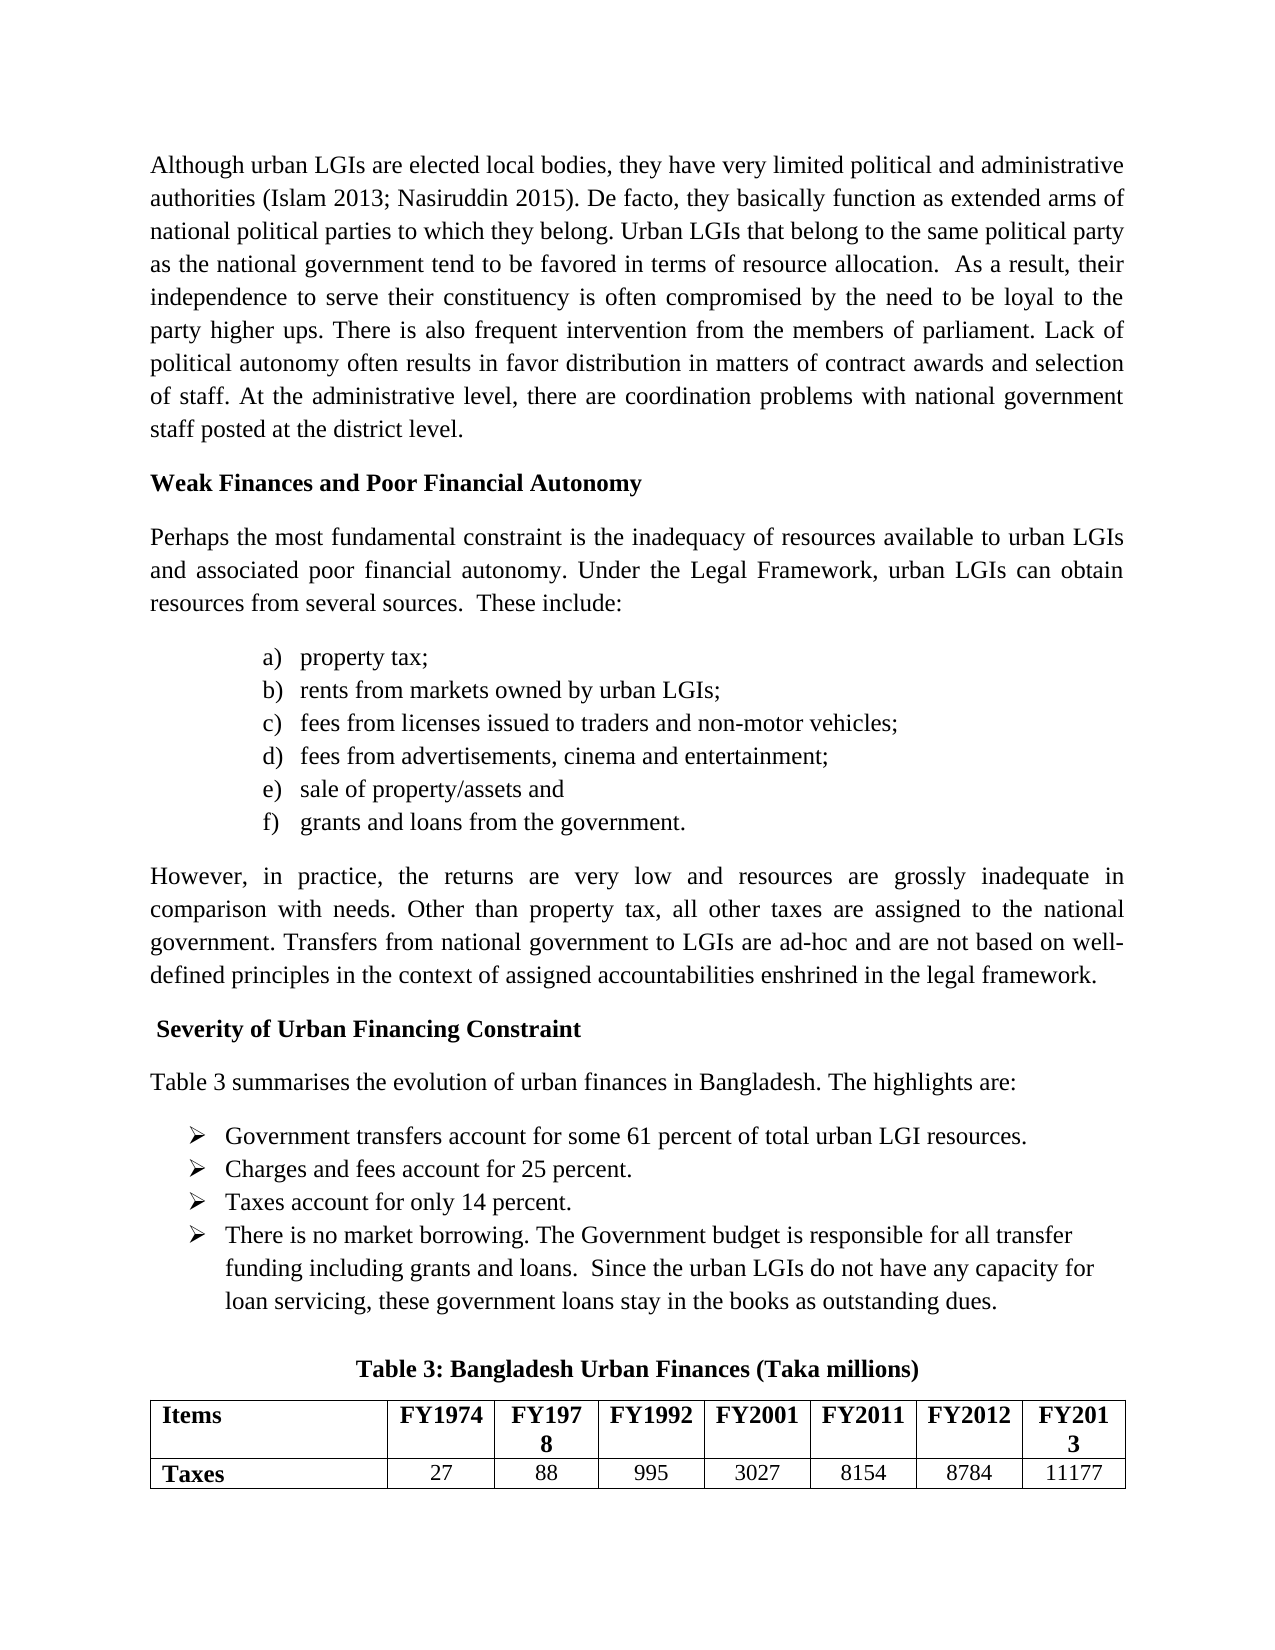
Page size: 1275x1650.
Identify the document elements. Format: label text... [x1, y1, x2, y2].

list sale of property/assets and [262, 774, 1125, 803]
text Perhaps the most fundamental constraint is the inadequacy of resources available to urban LGIs and associated poor financial autonomy. Under the Legal Framework, urban LGIs can obtain resources from several sources. These include: [150, 522, 1125, 617]
subtitle Severity of Urban Financing Constraint [150, 1014, 1125, 1042]
subtitle Table 3: Bangladesh Urban Finances (Taka millions) [150, 1354, 1125, 1383]
table_cell 8784 [917, 1459, 1022, 1488]
subtitle Weak Finances and Poor Financial Autonomy [150, 468, 1125, 497]
table_header FY2001 [705, 1401, 810, 1458]
table_cell 88 [495, 1459, 598, 1488]
table_cell 11177 [1023, 1459, 1125, 1488]
list rents from markets owned by urban LGIs; [262, 675, 1125, 703]
table_header FY1992 [599, 1401, 704, 1458]
list Taxes account for only 14 percent. [187, 1187, 1125, 1216]
list fees from licenses issued to traders and non-motor vehicles; [262, 708, 1125, 737]
text Although urban LGIs are elected local bodies, they have very limited political and administrative authorities (Islam 2013; Nasiruddin 2015). De facto, they basically function as extended arms of national political parties to which they belong. Urban LGIs that belong to the same political party as the national government tend to be favored in terms of resource allocation. As a result, their independence to serve their constituency is often compromised by the need to be loyal to the party higher ups. There is also frequent intervention from the members of parliament. Lack of political autonomy often results in favor distribution in matters of contract awards and selection of staff. At the administrative level, there are coordination problems with national government staff posted at the district level. [150, 150, 1125, 443]
table_cell 3027 [705, 1459, 810, 1488]
text However, in practice, the returns are very low and resources are grossly inadequate in comparison with needs. Other than property tax, all other taxes are assigned to the national government. Transfers from national government to LGIs are ad-hoc and are not based on well- defined principles in the context of assigned accountabilities enshrined in the legal framework. [150, 861, 1125, 988]
text Table 3 summarises the evolution of urban finances in Bangladesh. The highlights are: [150, 1067, 1125, 1096]
list Charges and fees account for 25 percent. [187, 1154, 1125, 1183]
table_cell 995 [599, 1459, 704, 1488]
list grants and loans from the government. [262, 807, 1125, 836]
table_header FY1978 [495, 1401, 598, 1458]
list fees from advertisements, cinema and entertainment; [262, 741, 1125, 769]
table_header FY2011 [811, 1401, 916, 1458]
list There is no market borrowing. The Government budget is responsible for all transfer funding including grants and loans. Since the urban LGIs do not have any capacity for loan servicing, these government loans stay in the books as outstanding dues. [187, 1220, 1125, 1315]
table_cell 27 [388, 1459, 494, 1488]
list property tax; [262, 642, 1125, 671]
table_header FY1974 [388, 1401, 494, 1458]
list Government transfers account for some 61 percent of total urban LGI resources. [187, 1121, 1125, 1150]
table_cell 8154 [811, 1459, 916, 1488]
table_header Items [151, 1401, 387, 1458]
table_header FY2013 [1023, 1401, 1125, 1458]
table_cell Taxes [151, 1459, 387, 1488]
table_header FY2012 [917, 1401, 1022, 1458]
